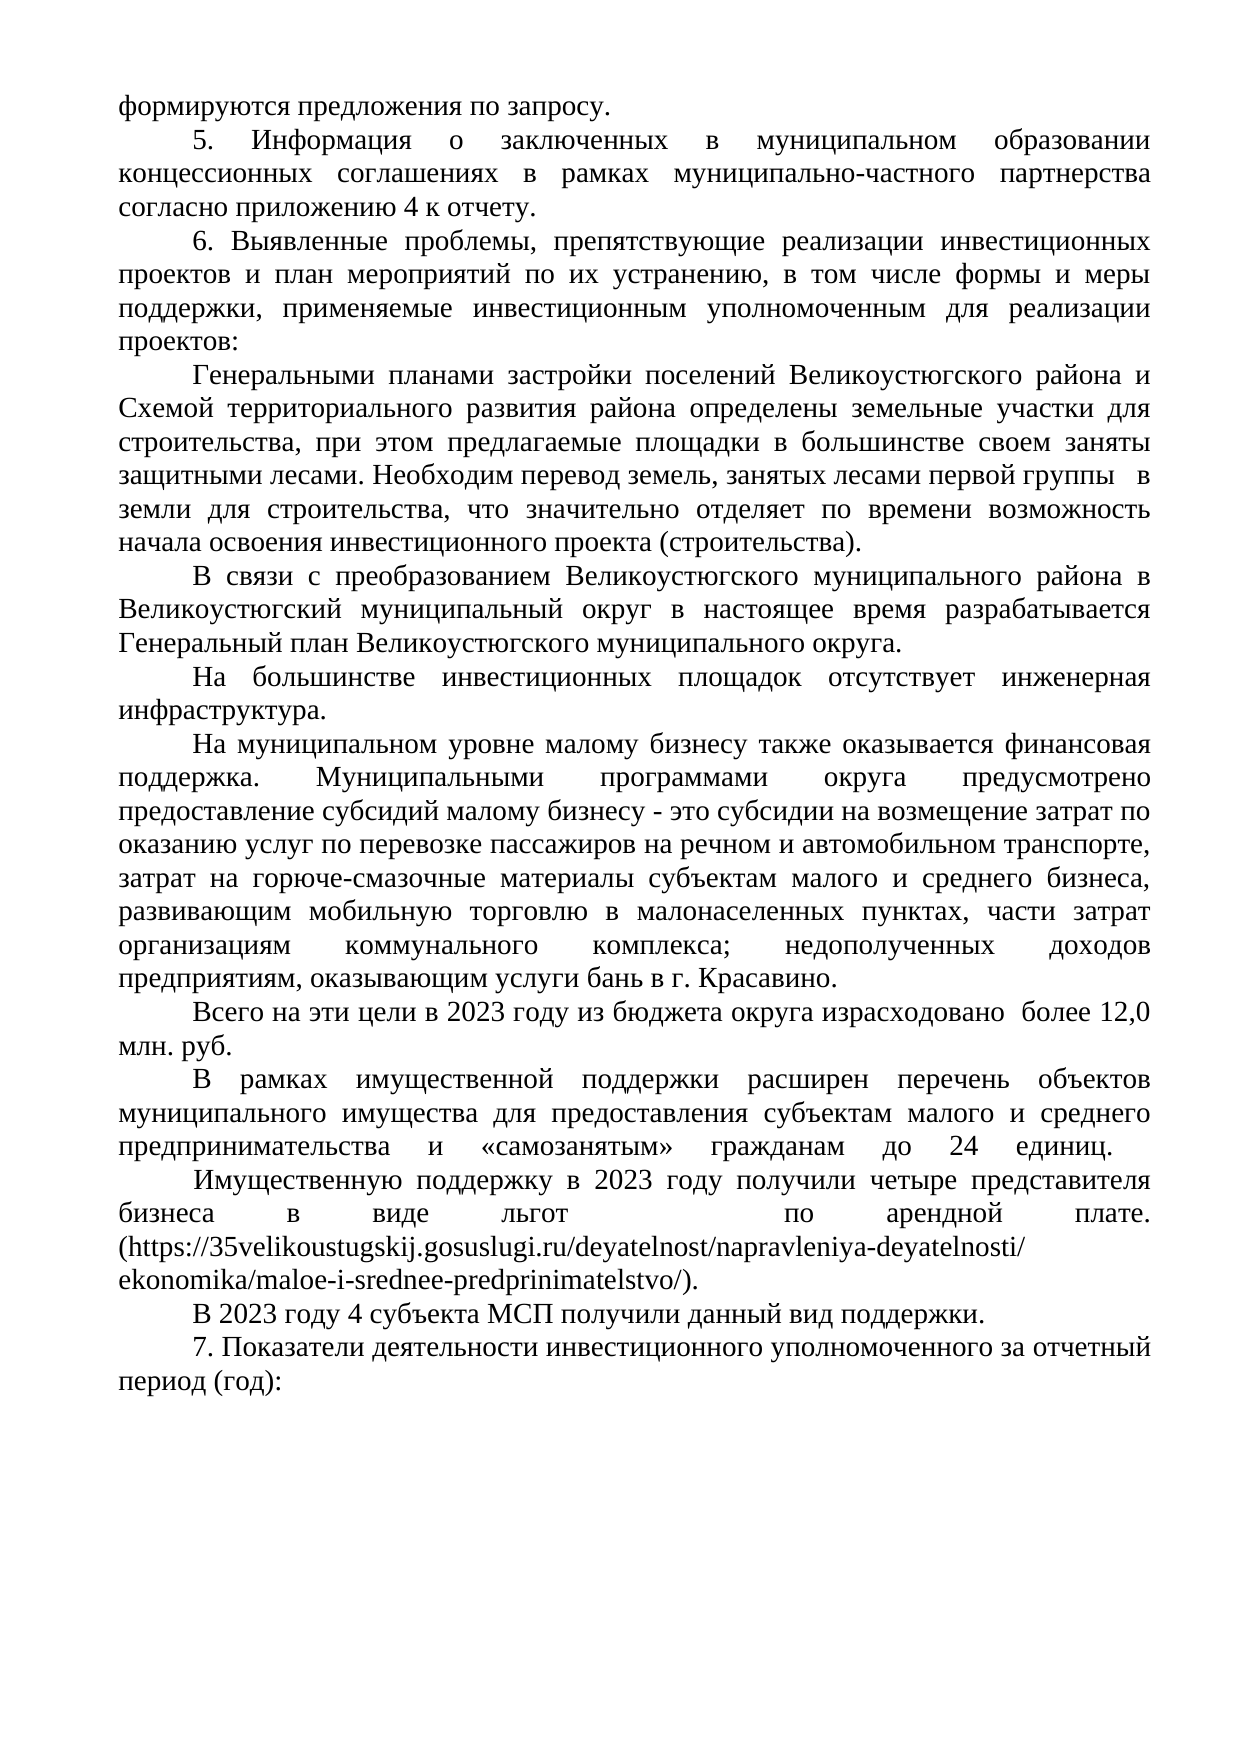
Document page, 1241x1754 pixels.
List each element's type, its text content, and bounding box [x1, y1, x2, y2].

text Всего на эти цели в 2023 году из бюджета округа израсходовано более 12,0 млн. руб. [118, 994, 1152, 1061]
text В 2023 году 4 субъекта МСП получили данный вид поддержки. [118, 1296, 1152, 1329]
text 6. Выявленные проблемы, препятствующие реализации инвестиционных проектов и план мероприятий по их устранению, в том числе формы и меры поддержки, применяемые инвестиционным уполномоченным для реализации проектов: [118, 223, 1152, 357]
text В связи с преобразованием Великоустюгского муниципального района в Великоустюгский муниципальный округ в настоящее время разрабатывается Генеральный план Великоустюгского муниципального округа. [118, 558, 1152, 659]
text Генеральными планами застройки поселений Великоустюгского района и Схемой территориального развития района определены земельные участки для строительства, при этом предлагаемые площадки в большинстве своем заняты защитными лесами. Необходим перевод земель, занятых лесами первой группы в земли для строительства, что значительно отделяет по времени возможность начала освоения инвестиционного проекта (строительства). [118, 357, 1152, 558]
text На муниципальном уровне малому бизнесу также оказывается финансовая поддержка. Муниципальными программами округа предусмотрено предоставление субсидий малому бизнесу - это субсидии на возмещение затрат по оказанию услуг по перевозке пассажиров на речном и автомобильном транспорте, затрат на горюче-смазочные материалы субъектам малого и среднего бизнеса, развивающим мобильную торговлю в малонаселенных пунктах, части затрат организациям коммунального комплекса; недополученных доходов предприятиям, оказывающим услуги бань в г. Красавино. [118, 726, 1152, 994]
text На большинстве инвестиционных площадок отсутствует инженерная инфраструктура. [118, 659, 1152, 726]
text 5. Информация о заключенных в муниципальном образовании концессионных соглашениях в рамках муниципально-частного партнерства согласно приложению 4 к отчету. [118, 122, 1152, 223]
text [118, 88, 1152, 122]
text 7. Показатели деятельности инвестиционного уполномоченного за отчетный период (год): [118, 1329, 1152, 1397]
text В рамках имущественной поддержки расширен перечень объектов муниципального имущества для предоставления субъектам малого и среднего предпринимательства и «самозанятым» гражданам до 24 единиц. Имущественную поддержку в 2023 году получили четыре представителя бизнеса в виде льгот по арендной плате. (https://35velikoustugskij.gosuslugi.ru/deyatelnost/napravleniya-deyatelnosti/ekonomika/maloe-i-srednee-predprinimatelstvo/). [118, 1061, 1152, 1296]
